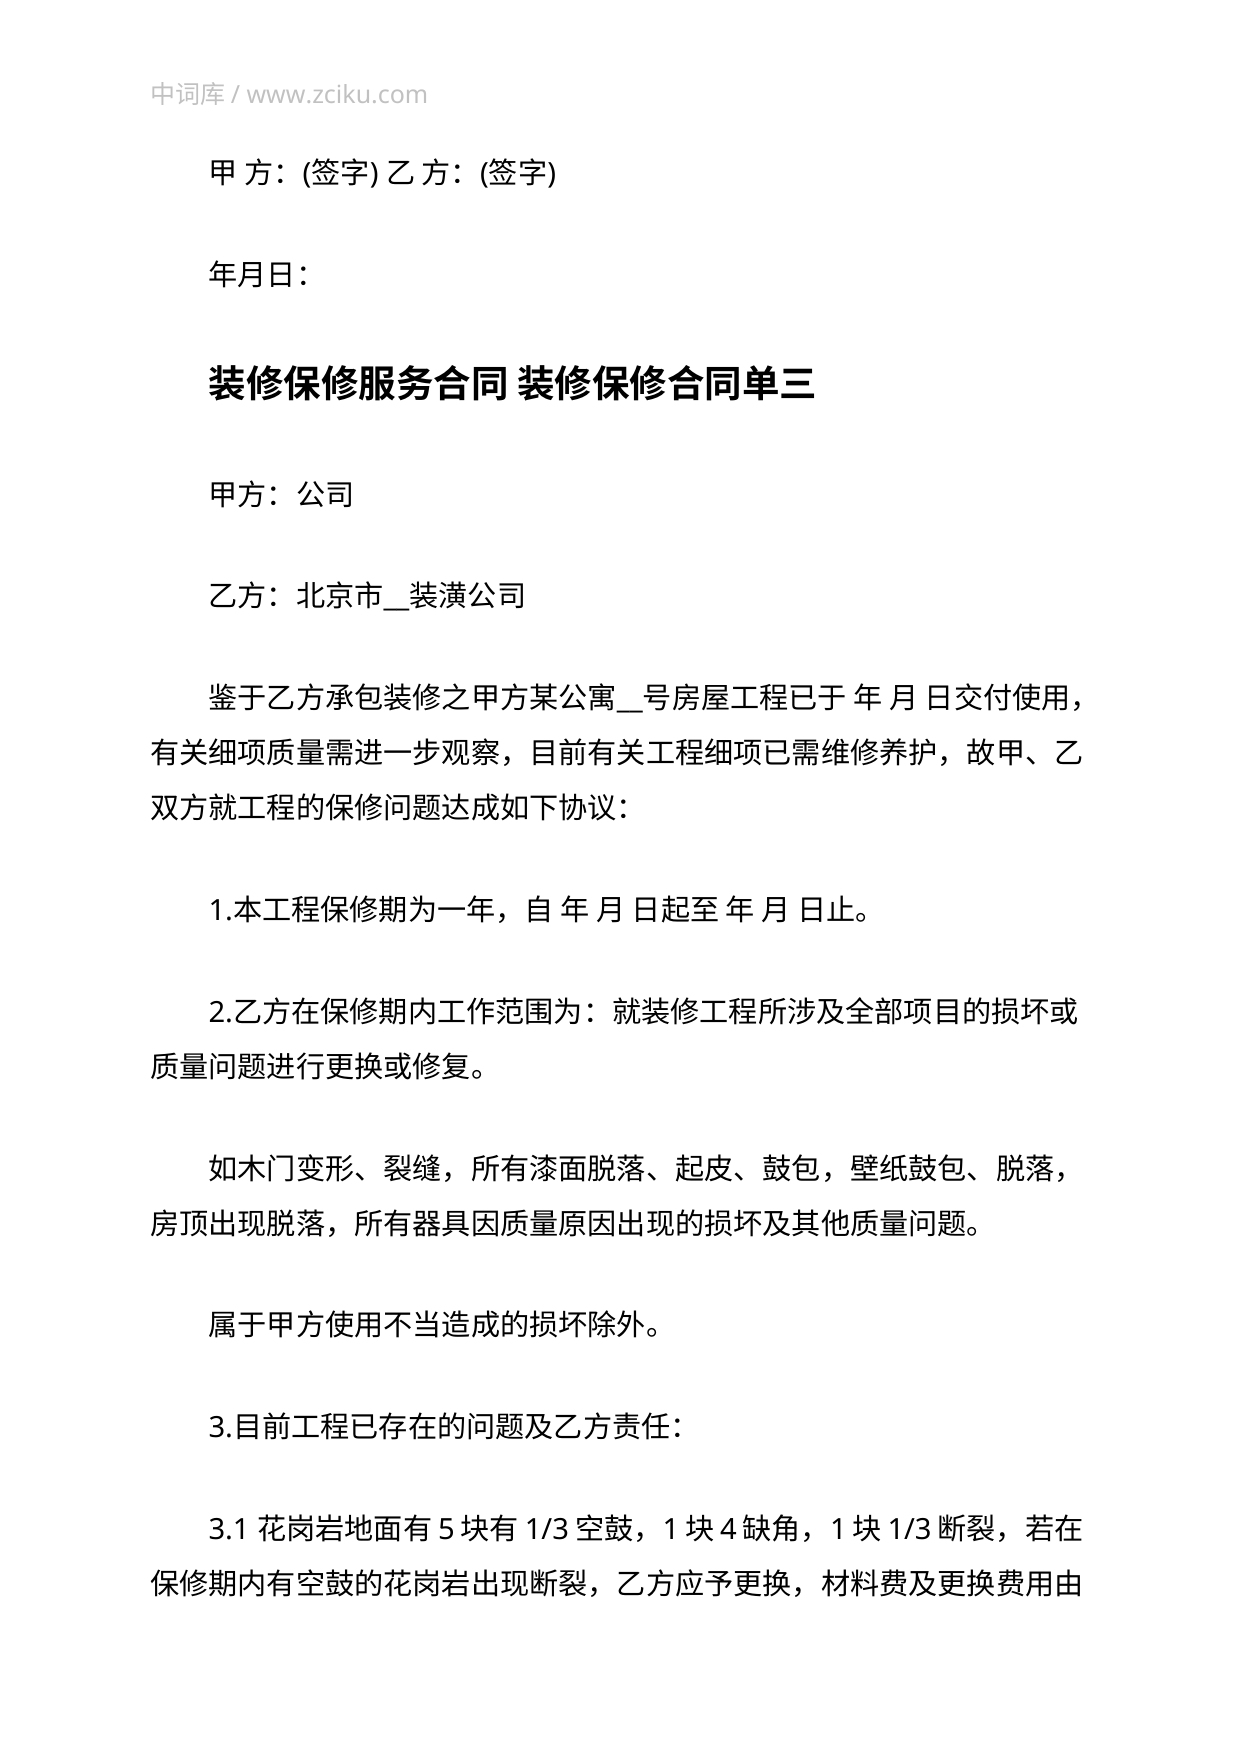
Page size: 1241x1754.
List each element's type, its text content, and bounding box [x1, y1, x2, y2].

text 甲方：公司 [150, 471, 1090, 513]
text 如木门变形、裂缝，所有漆面脱落、起皮、鼓包，壁纸鼓包、脱落，房顶出现脱落，所有器具因质量原因出现的损坏及其他质量问题。 [150, 1145, 1090, 1242]
text 装修保修服务合同 装修保修合同单三 [150, 354, 1090, 408]
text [150, 1506, 1090, 1603]
text 1.本工程保修期为一年，自 年 月 日起至 年 月 日止。 [150, 887, 1090, 929]
text 年月日： [150, 252, 1090, 294]
text 2.乙方在保修期内工作范围为：就装修工程所涉及全部项目的损坏或质量问题进行更换或修复。 [150, 988, 1090, 1086]
text 3.目前工程已存在的问题及乙方责任： [150, 1404, 1090, 1446]
text 属于甲方使用不当造成的损坏除外。 [150, 1302, 1090, 1344]
text 鉴于乙方承包装修之甲方某公寓__号房屋工程已于 年 月 日交付使用，有关细项质量需进一步观察，目前有关工程细项已需维修养护，故甲、乙双方就工程的保修问题达成如下协议： [150, 675, 1090, 827]
text 乙方：北京市__装潢公司 [150, 573, 1090, 615]
text 甲 方：(签字) 乙 方：(签字) [150, 150, 1090, 192]
